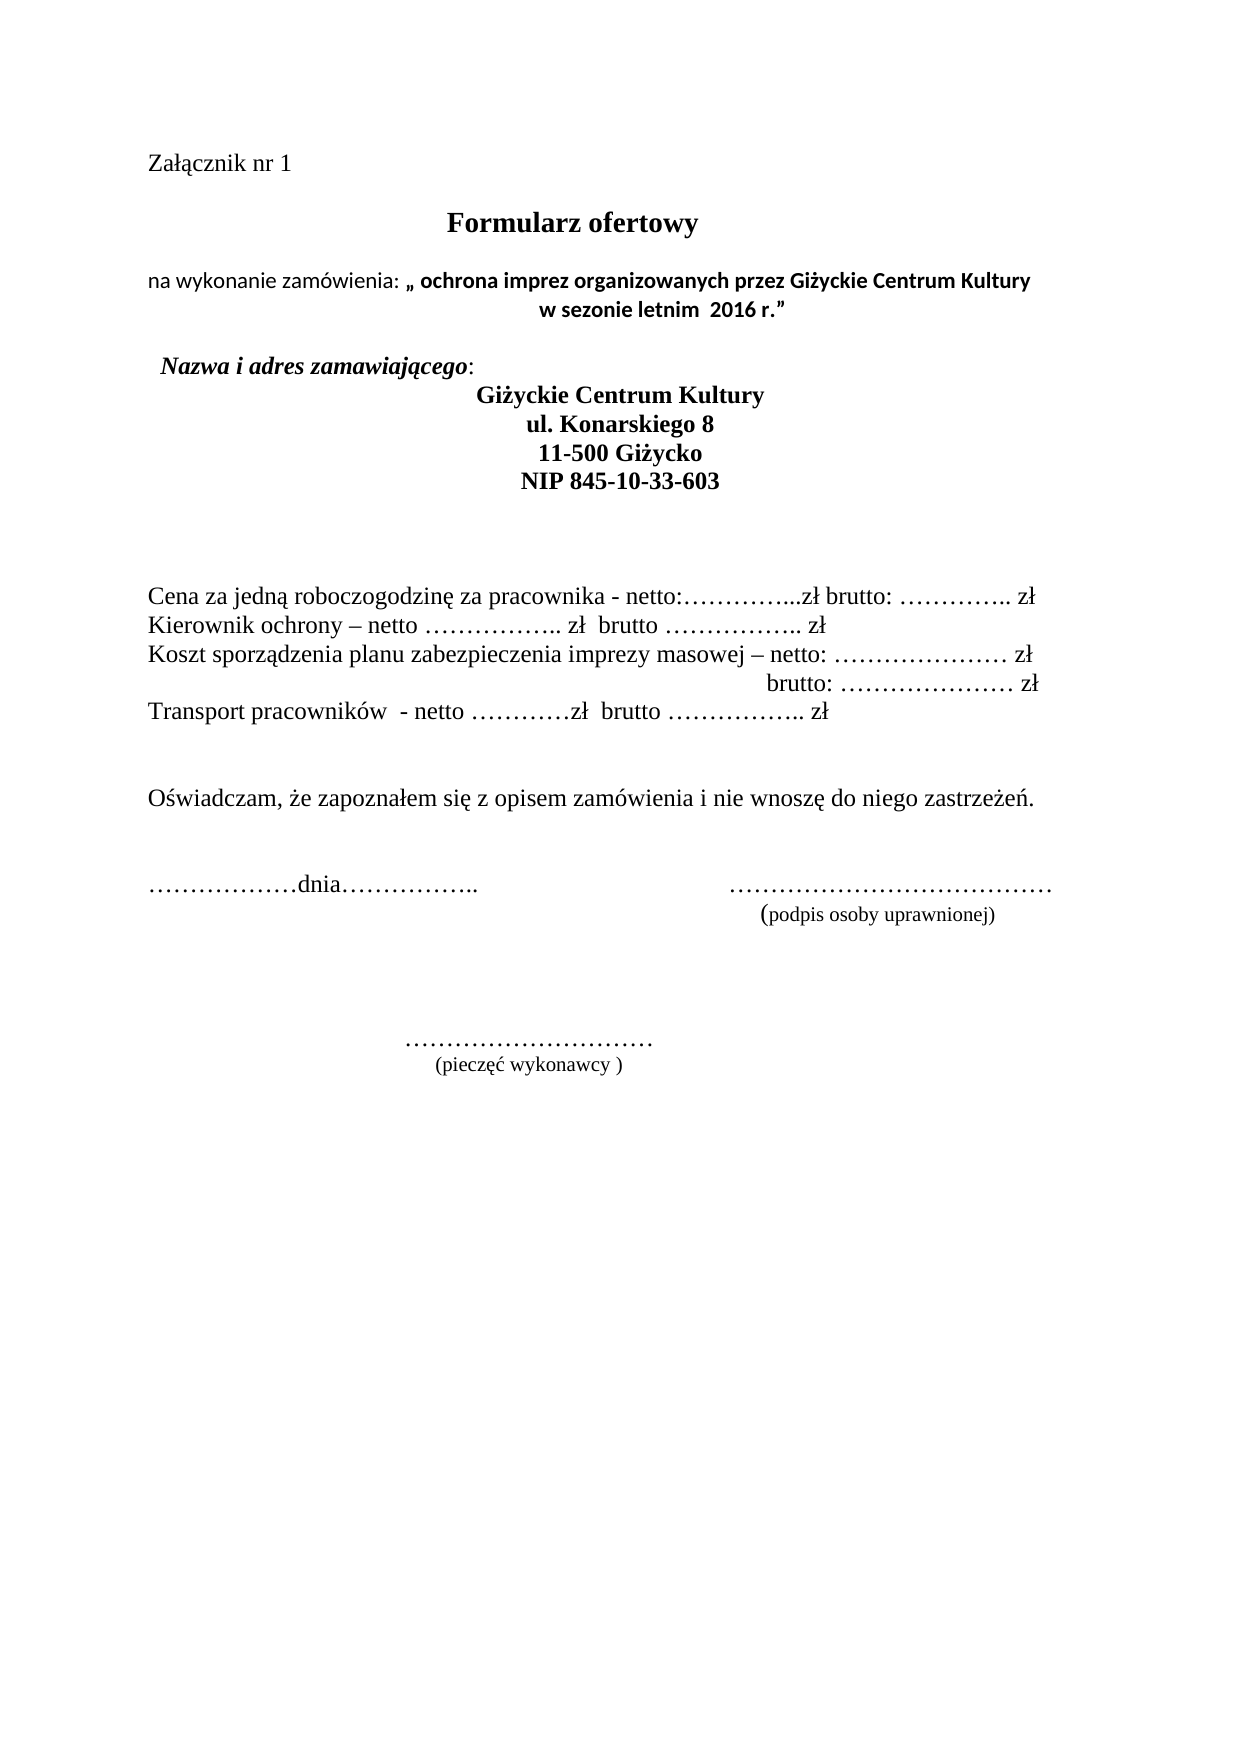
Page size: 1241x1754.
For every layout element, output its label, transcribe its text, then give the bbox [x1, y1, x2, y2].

text w sezonie letnim 2016 r.” [148, 295, 1093, 323]
text Załącznik nr 1 [148, 148, 1093, 176]
text NIP 845-10-33-603 [148, 466, 1093, 495]
text Transport pracowników - netto …………zł brutto …………….. zł [148, 696, 1093, 725]
text Koszt sporządzenia planu zabezpieczenia imprezy masowej – netto: ………………… zł [148, 639, 1093, 668]
text Giżyckie Centrum Kultury [148, 380, 1093, 409]
text Oświadczam, że zapoznałem się z opisem zamówienia i nie wnoszę do niego zastrzeżeń. [148, 783, 1093, 811]
text ul. Konarskiego 8 [148, 409, 1093, 438]
text na wykonanie zamówienia: „ ochrona imprez organizowanych przez Giżyckie Centrum Kultury [148, 267, 1093, 295]
text (pieczęć wykonawcy ) [148, 1051, 1093, 1076]
text (podpis osoby uprawnionej) [148, 898, 1093, 926]
text Formularz ofertowy [148, 205, 1093, 239]
text Kierownik ochrony – netto …………….. zł brutto …………….. zł [148, 610, 1093, 639]
text Cena za jedną roboczogodzinę za pracownika - netto:…………...zł brutto: ………….. zł [148, 581, 1093, 610]
text brutto: ………………… zł [148, 668, 1093, 696]
text 11-500 Giżycko [148, 438, 1093, 466]
text ………………dnia…………….. ………………………………… [148, 869, 1093, 898]
text Nazwa i adres zamawiającego: [148, 351, 1093, 380]
text ………………………… [148, 1023, 1093, 1051]
